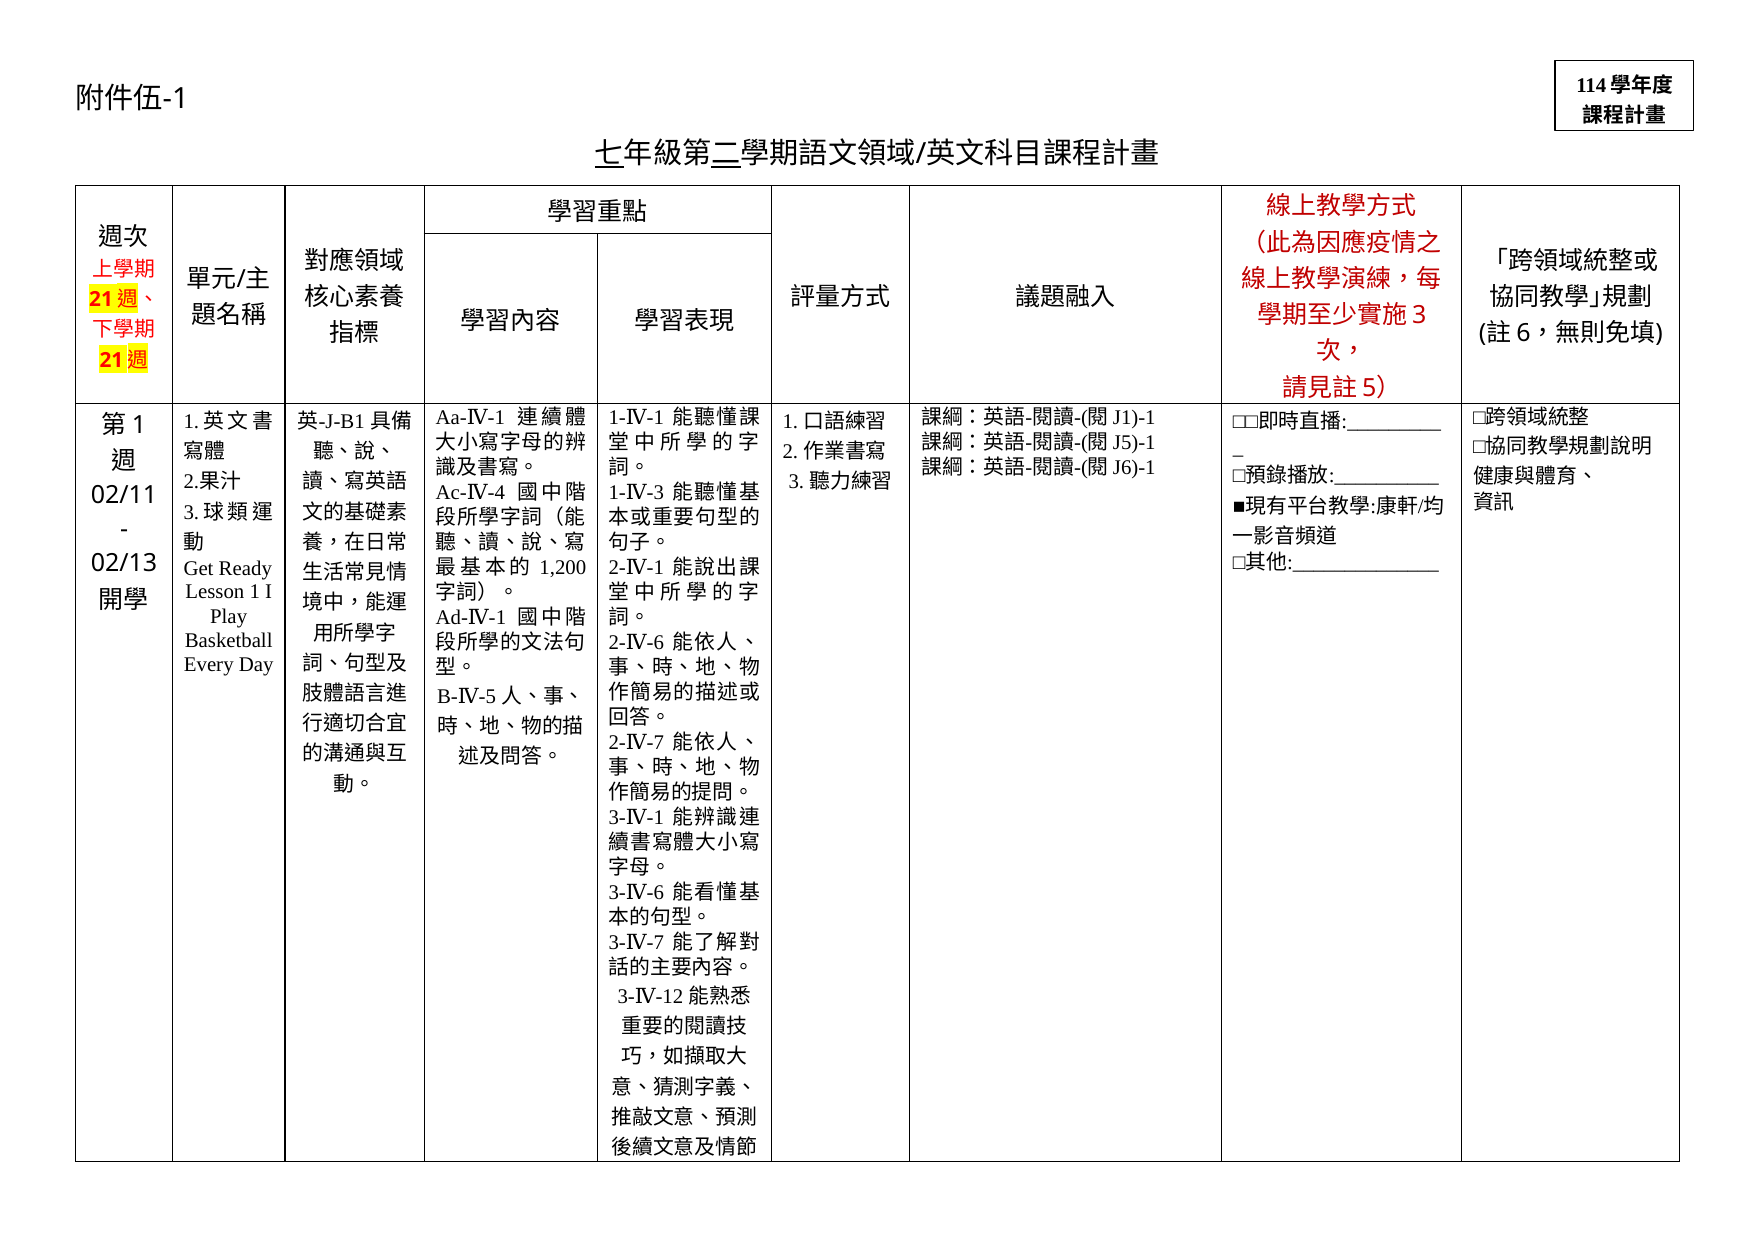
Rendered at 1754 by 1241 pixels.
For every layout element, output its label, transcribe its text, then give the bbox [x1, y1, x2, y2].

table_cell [772, 404, 909, 1161]
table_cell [1462, 404, 1679, 1161]
text 七年級第二學期語文領域/英文科目課程計畫 [75, 130, 1679, 172]
table_header 議題融入 [910, 186, 1221, 403]
table_header 週次 上學期21週、下學期21週 [76, 186, 172, 403]
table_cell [1222, 404, 1461, 1161]
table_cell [286, 404, 424, 1161]
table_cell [173, 404, 284, 1161]
table_header 評量方式 [772, 186, 909, 403]
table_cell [425, 404, 597, 1161]
table_cell 第1週 02/11-02/13 開學 [76, 404, 172, 1161]
table_cell 學習內容 [425, 234, 597, 403]
text 附件伍-1 [75, 75, 1554, 117]
table_header 單元/主題名稱 [173, 186, 284, 403]
table_header 對應領域 核心素養 指標 [286, 186, 424, 403]
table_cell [598, 404, 771, 1161]
table_header 學習重點 [425, 186, 771, 233]
table_cell 學習表現 [598, 234, 771, 403]
table_header 「跨領域統整或 協同教學｣規劃 (註6，無則免填) [1462, 186, 1679, 403]
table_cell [910, 404, 1221, 1161]
table_header 線上教學方式 （此為因應疫情之線上教學演練，每學期至少實施3次， 請見註5） [1222, 186, 1461, 403]
